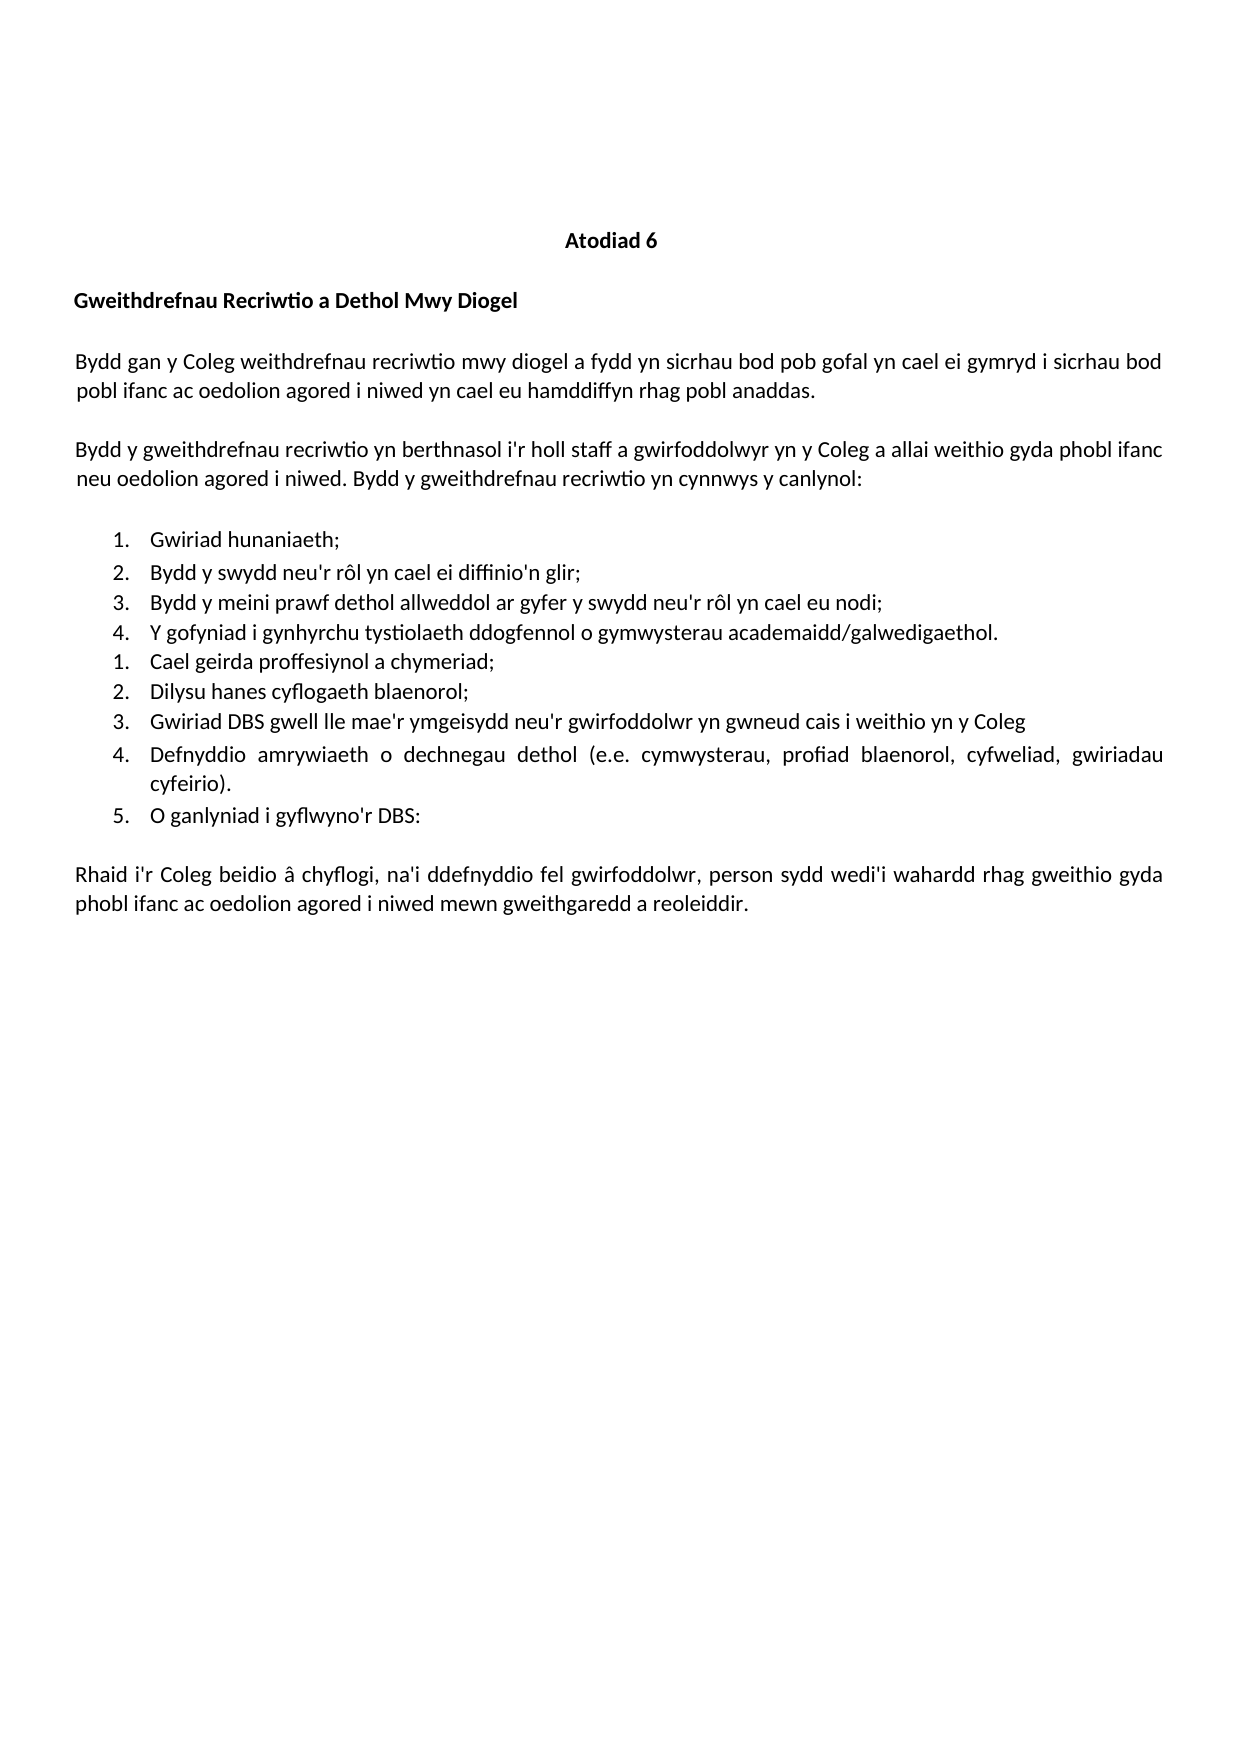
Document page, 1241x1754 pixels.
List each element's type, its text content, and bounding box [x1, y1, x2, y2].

subtitle Gweithdrefnau Recriwtio a Dethol Mwy Diogel [73, 286, 1149, 314]
list Gwiriad DBS gwell lle mae'r ymgeisydd neu'r gwirfoddolwr yn gwneud cais i weithio yn y Coleg [112, 707, 1165, 735]
list O ganlyniad i gyflwyno'r DBS: [112, 801, 1165, 829]
list Cael geirda proffesiynol a chymeriad; [112, 647, 1165, 676]
text Atodiad 6 [73, 226, 1149, 254]
text Bydd gan y Coleg weithdrefnau recriwtio mwy diogel a fydd yn sicrhau bod pob gofal yn cael ei gymryd i sicrhau bod pobl ifanc ac oedolion agored i niwed yn cael eu hamddiffyn rhag pobl anaddas. [75, 347, 1165, 404]
list Gwiriad hunaniaeth; [112, 525, 1165, 553]
list Y gofyniad i gynhyrchu tystiolaeth ddogfennol o gymwysterau academaidd/galwedigaethol. [112, 618, 1165, 646]
list Defnyddio amrywiaeth o dechnegau dethol (e.e. cymwysterau, profiad blaenorol, cyfweliad, gwiriadau cyfeirio). [112, 740, 1165, 797]
text Bydd y gweithdrefnau recriwtio yn berthnasol i'r holl staff a gwirfoddolwyr yn y Coleg a allai weithio gyda phobl ifanc neu oedolion agored i niwed. Bydd y gweithdrefnau recriwtio yn cynnwys y canlynol: [75, 435, 1165, 492]
text Rhaid i'r Coleg beidio â chyflogi, na'i ddefnyddio fel gwirfoddolwr, person sydd wedi'i wahardd rhag gweithio gyda phobl ifanc ac oedolion agored i niwed mewn gweithgaredd a reoleiddir. [75, 860, 1165, 917]
list Bydd y meini prawf dethol allweddol ar gyfer y swydd neu'r rôl yn cael eu nodi; [112, 588, 1165, 616]
list Dilysu hanes cyflogaeth blaenorol; [112, 677, 1165, 705]
list Bydd y swydd neu'r rôl yn cael ei diffinio'n glir; [112, 558, 1165, 586]
